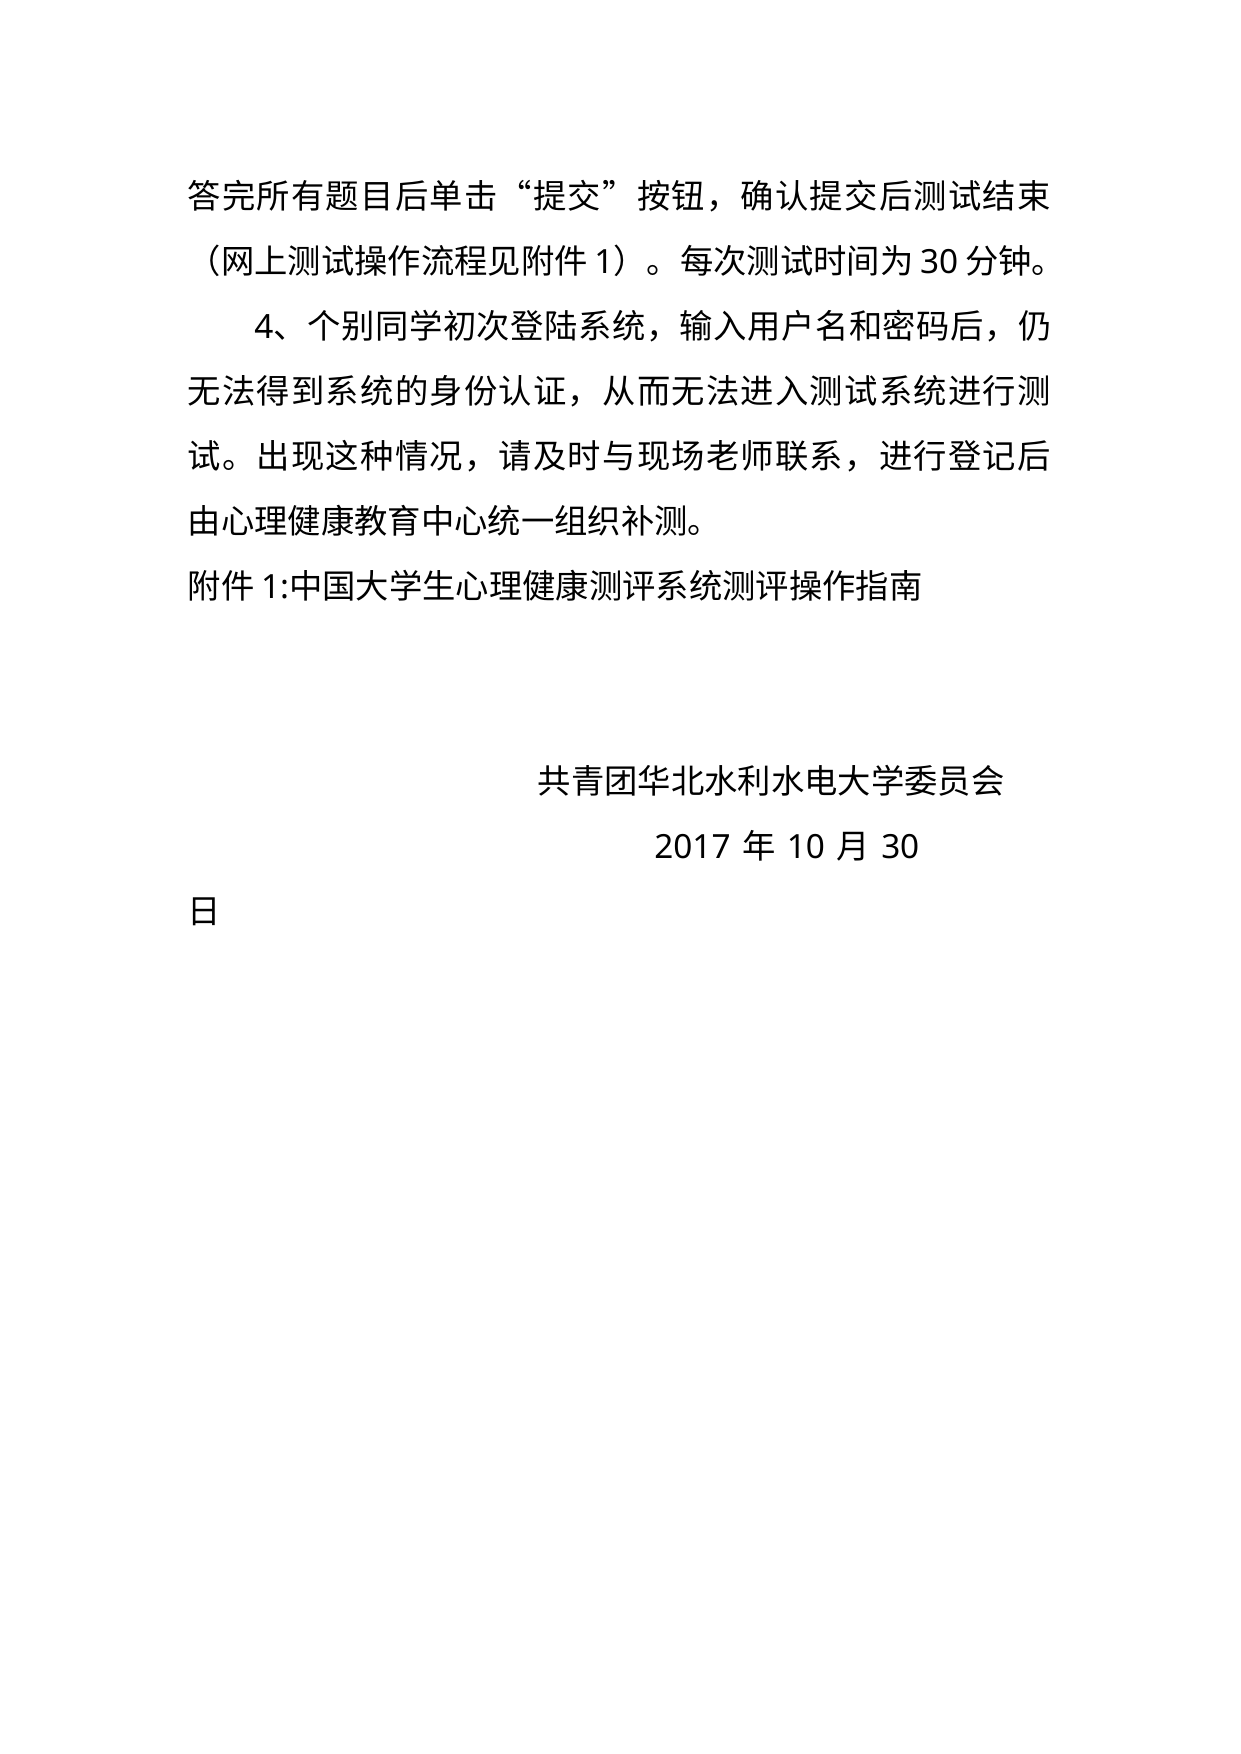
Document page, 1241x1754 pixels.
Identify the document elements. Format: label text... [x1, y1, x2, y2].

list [187, 162, 1053, 292]
text 共青团华北水利水电大学委员会 [187, 747, 1053, 812]
list 4、个别同学初次登陆系统，输入用户名和密码后，仍无法得到系统的身份认证，从而无法进入测试系统进行测试。出现这种情况，请及时与现场老师联系，进行登记后由心理健康教育中心统一组织补测。 [187, 292, 1053, 552]
list 附件1:中国大学生心理健康测评系统测评操作指南 [187, 552, 1053, 617]
text 2017年10月30日 [187, 812, 919, 942]
